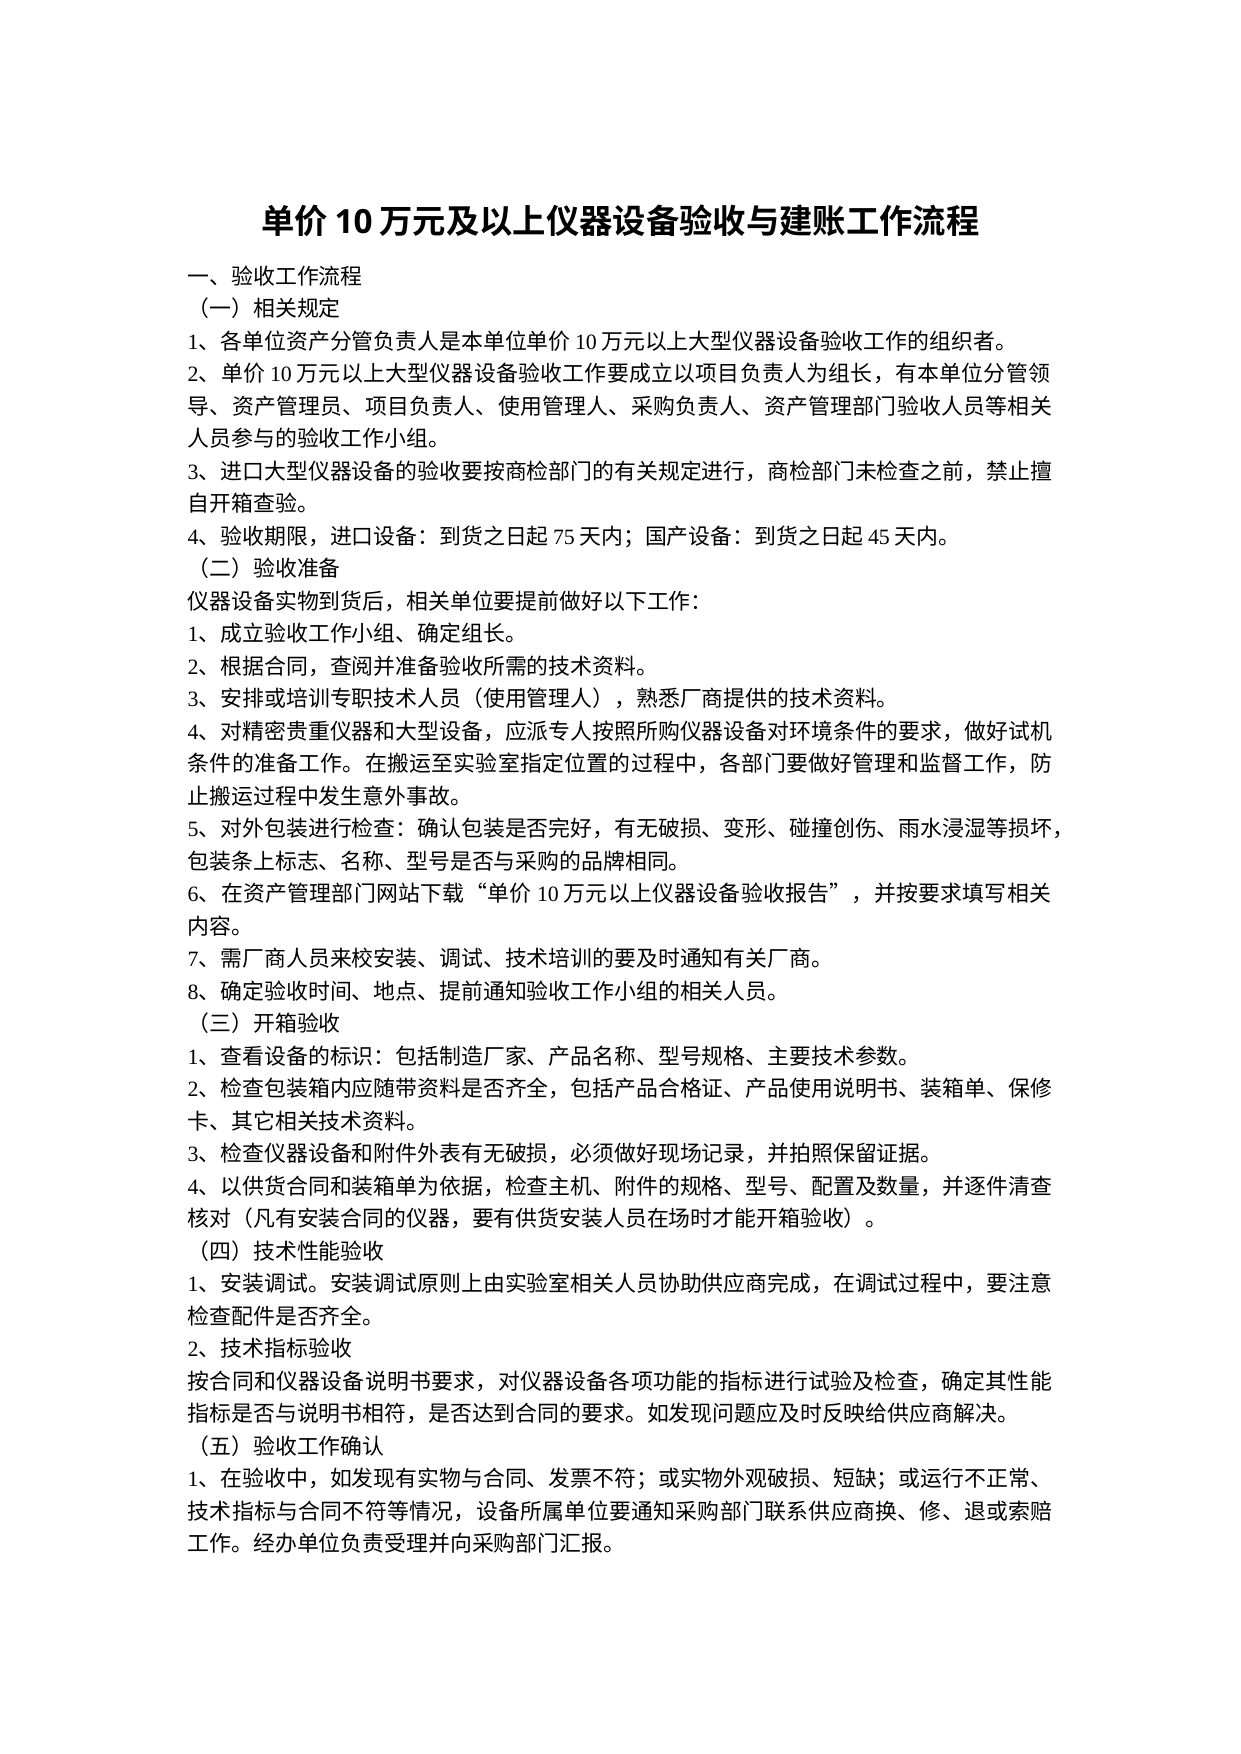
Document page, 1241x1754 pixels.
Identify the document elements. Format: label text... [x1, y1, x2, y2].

text 2、单价10万元以上大型仪器设备验收工作要成立以项目负责人为组长，有本单位分管领导、资产管理员、项目负责人、使用管理人、采购负责人、资产管理部门验收人员等相关人员参与的验收工作小组。 [187, 356, 1053, 453]
text 1、各单位资产分管负责人是本单位单价10万元以上大型仪器设备验收工作的组织者。 [187, 323, 1053, 356]
text 2、技术指标验收 [187, 1331, 1053, 1363]
text （二）验收准备 [187, 551, 1053, 583]
text 3、安排或培训专职技术人员（使用管理人），熟悉厂商提供的技术资料。 [187, 681, 1053, 713]
text （四）技术性能验收 [187, 1233, 1053, 1266]
text 4、对精密贵重仪器和大型设备，应派专人按照所购仪器设备对环境条件的要求，做好试机条件的准备工作。在搬运至实验室指定位置的过程中，各部门要做好管理和监督工作，防止搬运过程中发生意外事故。 [187, 713, 1053, 811]
text （三）开箱验收 [187, 1006, 1053, 1038]
text 按合同和仪器设备说明书要求，对仪器设备各项功能的指标进行试验及检查，确定其性能指标是否与说明书相符，是否达到合同的要求。如发现问题应及时反映给供应商解决。 [187, 1363, 1053, 1428]
text 一、验收工作流程 [187, 258, 1053, 291]
text 2、根据合同，查阅并准备验收所需的技术资料。 [187, 648, 1053, 681]
text 仪器设备实物到货后，相关单位要提前做好以下工作： [187, 583, 1053, 616]
text 5、对外包装进行检查：确认包装是否完好，有无破损、变形、碰撞创伤、雨水浸湿等损坏，包装条上标志、名称、型号是否与采购的品牌相同。 [187, 811, 1053, 876]
text 1、安装调试。安装调试原则上由实验室相关人员协助供应商完成，在调试过程中，要注意检查配件是否齐全。 [187, 1266, 1053, 1331]
text 2、检查包装箱内应随带资料是否齐全，包括产品合格证、产品使用说明书、装箱单、保修卡、其它相关技术资料。 [187, 1071, 1053, 1136]
text 1、成立验收工作小组、确定组长。 [187, 616, 1053, 648]
title 单价10万元及以上仪器设备验收与建账工作流程 [187, 187, 1053, 252]
text 8、确定验收时间、地点、提前通知验收工作小组的相关人员。 [187, 973, 1053, 1006]
text 3、检查仪器设备和附件外表有无破损，必须做好现场记录，并拍照保留证据。 [187, 1136, 1053, 1168]
text 1、在验收中，如发现有实物与合同、发票不符；或实物外观破损、短缺；或运行不正常、技术指标与合同不符等情况，设备所属单位要通知采购部门联系供应商换、修、退或索赔工作。经办单位负责受理并向采购部门汇报。 [187, 1461, 1053, 1558]
text （一）相关规定 [187, 291, 1053, 323]
text （五）验收工作确认 [187, 1428, 1053, 1461]
text 3、进口大型仪器设备的验收要按商检部门的有关规定进行，商检部门未检查之前，禁止擅自开箱查验。 [187, 453, 1053, 518]
text 7、需厂商人员来校安装、调试、技术培训的要及时通知有关厂商。 [187, 941, 1053, 973]
text 6、在资产管理部门网站下载“单价10万元以上仪器设备验收报告”，并按要求填写相关内容。 [187, 876, 1053, 941]
text 1、查看设备的标识：包括制造厂家、产品名称、型号规格、主要技术参数。 [187, 1038, 1053, 1071]
text 4、以供货合同和装箱单为依据，检查主机、附件的规格、型号、配置及数量，并逐件清查核对（凡有安装合同的仪器，要有供货安装人员在场时才能开箱验收）。 [187, 1168, 1053, 1233]
text 4、验收期限，进口设备：到货之日起75天内；国产设备：到货之日起45天内。 [187, 518, 1053, 551]
